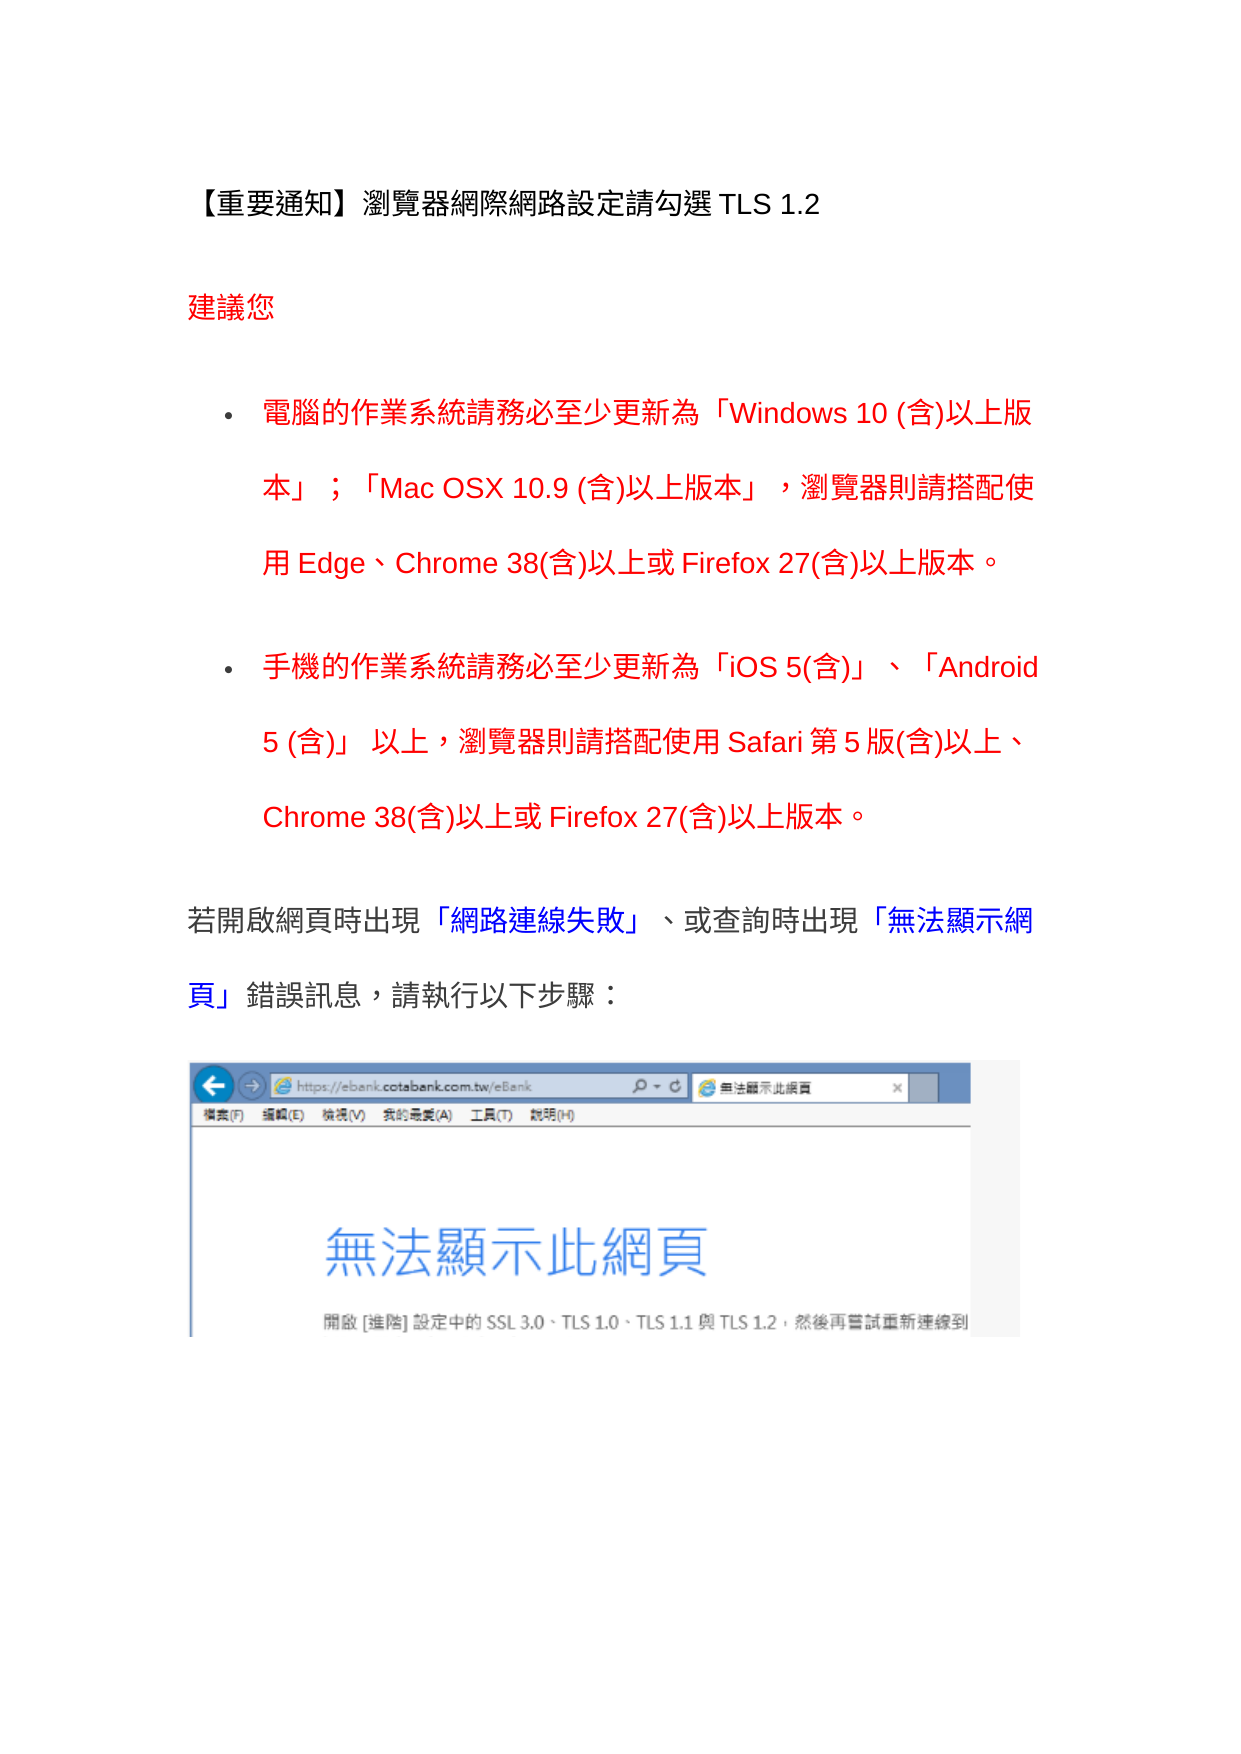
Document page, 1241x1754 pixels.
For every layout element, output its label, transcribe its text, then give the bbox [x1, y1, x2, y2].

text 【重要通知】瀏覽器網際網路設定請勾選TLS 1.2 [187, 164, 1053, 239]
text 若開啟網頁時出現「網路連線失敗」、或查詢時出現「無法顯示網頁」錯誤訊息，請執行以下步驟： [187, 881, 1053, 1031]
list 電腦的作業系統請務必至少更新為「Windows 10 (含)以上版本」；「Mac OSX 10.9 (含)以上版本」，瀏覽器則請搭配使用Edge、Chrome 38(含)以上或Firefox 27(含)以上版本。 [225, 373, 1053, 598]
picture [187, 1060, 1021, 1337]
text 建議您 [187, 269, 1053, 344]
list 手機的作業系統請務必至少更新為「iOS 5(含)」、「Android 5 (含)」 以上，瀏覽器則請搭配使用Safari第5版(含)以上、Chrome 38(含)以上或Firefox 27(含)以上版本。 [225, 627, 1053, 852]
